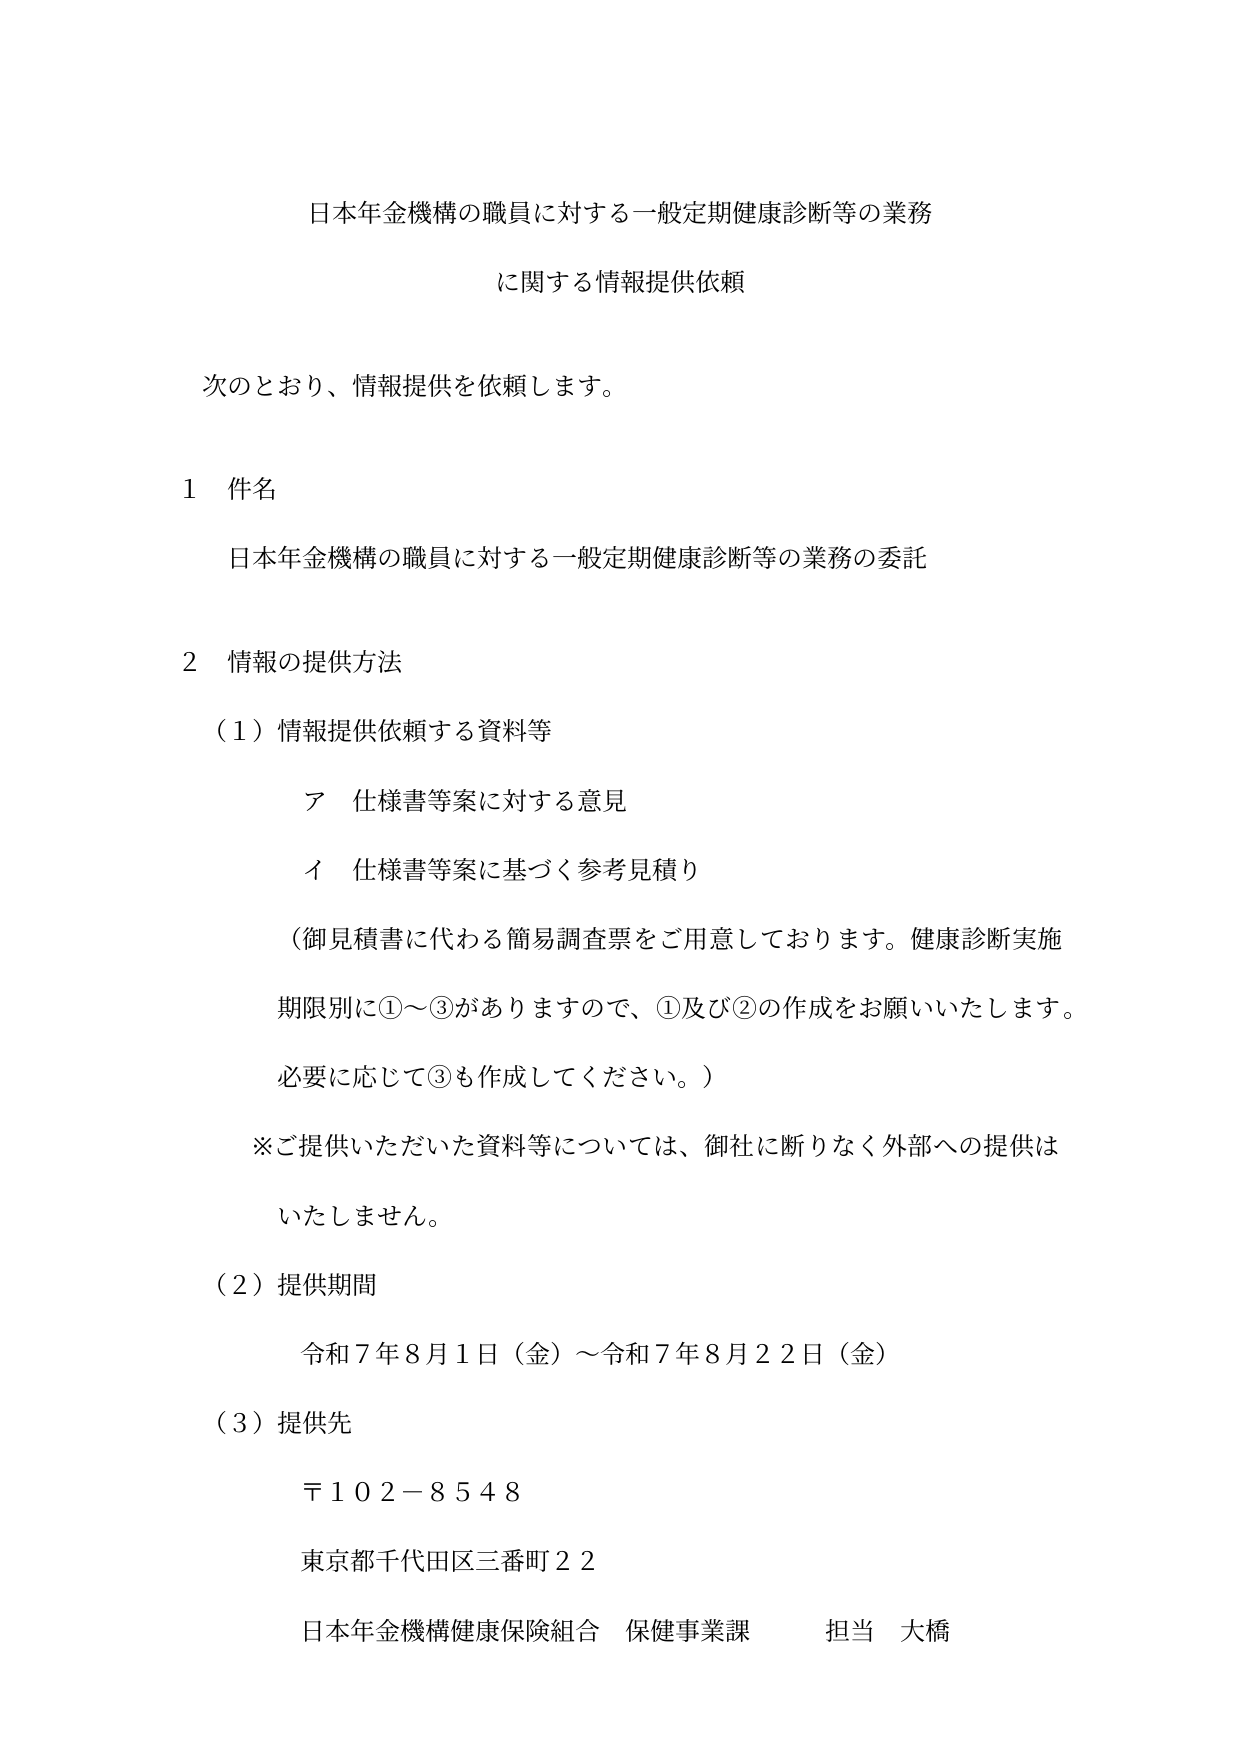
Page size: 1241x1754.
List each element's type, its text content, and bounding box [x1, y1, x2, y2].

text ２ 情報の提供方法 [177, 626, 1063, 695]
text 東京都千代田区三番町２２ [201, 1525, 1063, 1594]
text 日本年金機構の職員に対する一般定期健康診断等の業務 [177, 177, 1063, 246]
list （１）情報提供依頼する資料等 [177, 695, 1063, 764]
text 次のとおり、情報提供を依頼します。 [177, 349, 1063, 419]
text 日本年金機構の職員に対する一般定期健康診断等の業務の委託 [177, 522, 1063, 592]
list ※ご提供いただいた資料等については、御社に断りなく外部への提供はいたしません。 [252, 1110, 1063, 1249]
text ア 仕様書等案に対する意見 [177, 764, 1063, 834]
list （御見積書に代わる簡易調査票をご用意しております。健康診断実施期限別に①～③がありますので、①及び②の作成をお願いいたします。必要に応じて③も作成してください。） [277, 903, 1063, 1110]
text 〒１０２－８５４８ [201, 1456, 1063, 1525]
list 令和７年８月１日（金）～令和７年８月２２日（金） [276, 1318, 1063, 1387]
list （３）提供先 [177, 1387, 1063, 1456]
text 日本年金機構健康保険組合 保健事業課 担当 大橋 [201, 1594, 1063, 1664]
list （２）提供期間 [177, 1249, 1063, 1318]
text １ 件名 [177, 453, 1063, 522]
text イ 仕様書等案に基づく参考見積り [265, 834, 1063, 903]
text に関する情報提供依頼 [177, 246, 1063, 315]
